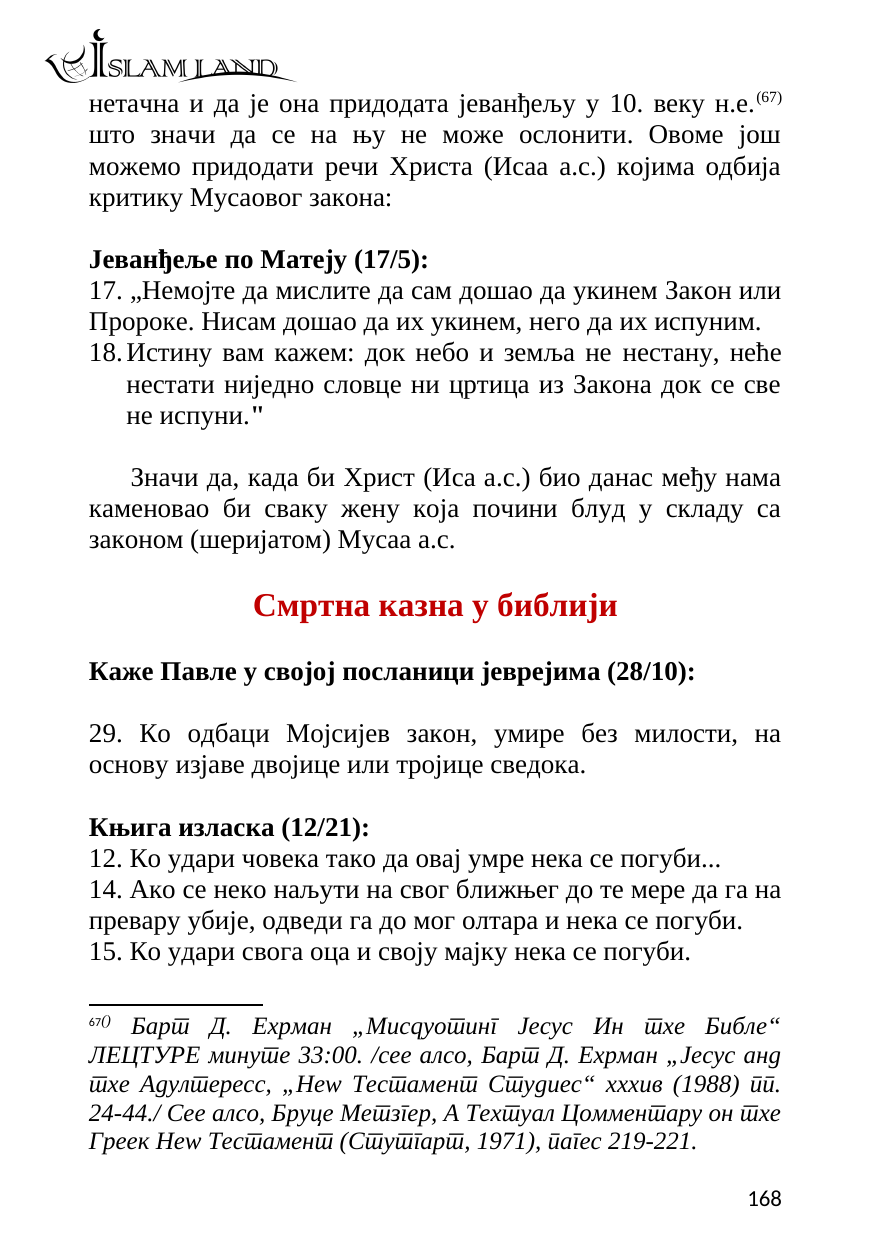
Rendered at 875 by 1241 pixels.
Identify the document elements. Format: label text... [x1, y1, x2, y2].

text Смртна казна у библији [89, 586, 782, 624]
text 12. Ко удари човека тако да овај умре нека се погуби... [89, 842, 782, 873]
picture [44, 29, 298, 83]
text 15. Ко удари свога оца и своју мајку нека се погуби. [89, 936, 782, 967]
text Значи да, када би Христ (Иса а.с.) био данас међу нама каменовао би сваку жену која почини блуд у складу са законом (шеријатом) Мусаа а.с. [89, 461, 782, 554]
text 14. Ако се неко наљути на свог ближњег до те мере да га на превару убије, одведи га до мог олтара и нека се погуби. [89, 873, 782, 936]
text 29. Ко одбаци Мојсијев закон, умире без милости, на основу изјаве двојице или тројице сведока. [89, 717, 782, 780]
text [89, 87, 782, 212]
text 17. „Немојте да мислите да сам дошао да укинем Закон или Пророке. Нисам дошао да их укинем, него да их испуним. [89, 274, 782, 337]
text Каже Павле у својој посланици јеврејима (28/10): [89, 655, 782, 686]
list Истину вам кажем: док небо и земља не нестану, неће нестати ниједно словце ни цртица из Закона док се све не испуни." [89, 337, 782, 430]
text Књига изласка (12/21): [89, 811, 782, 842]
text Јеванђеље по Матеју (17/5): [89, 243, 782, 274]
